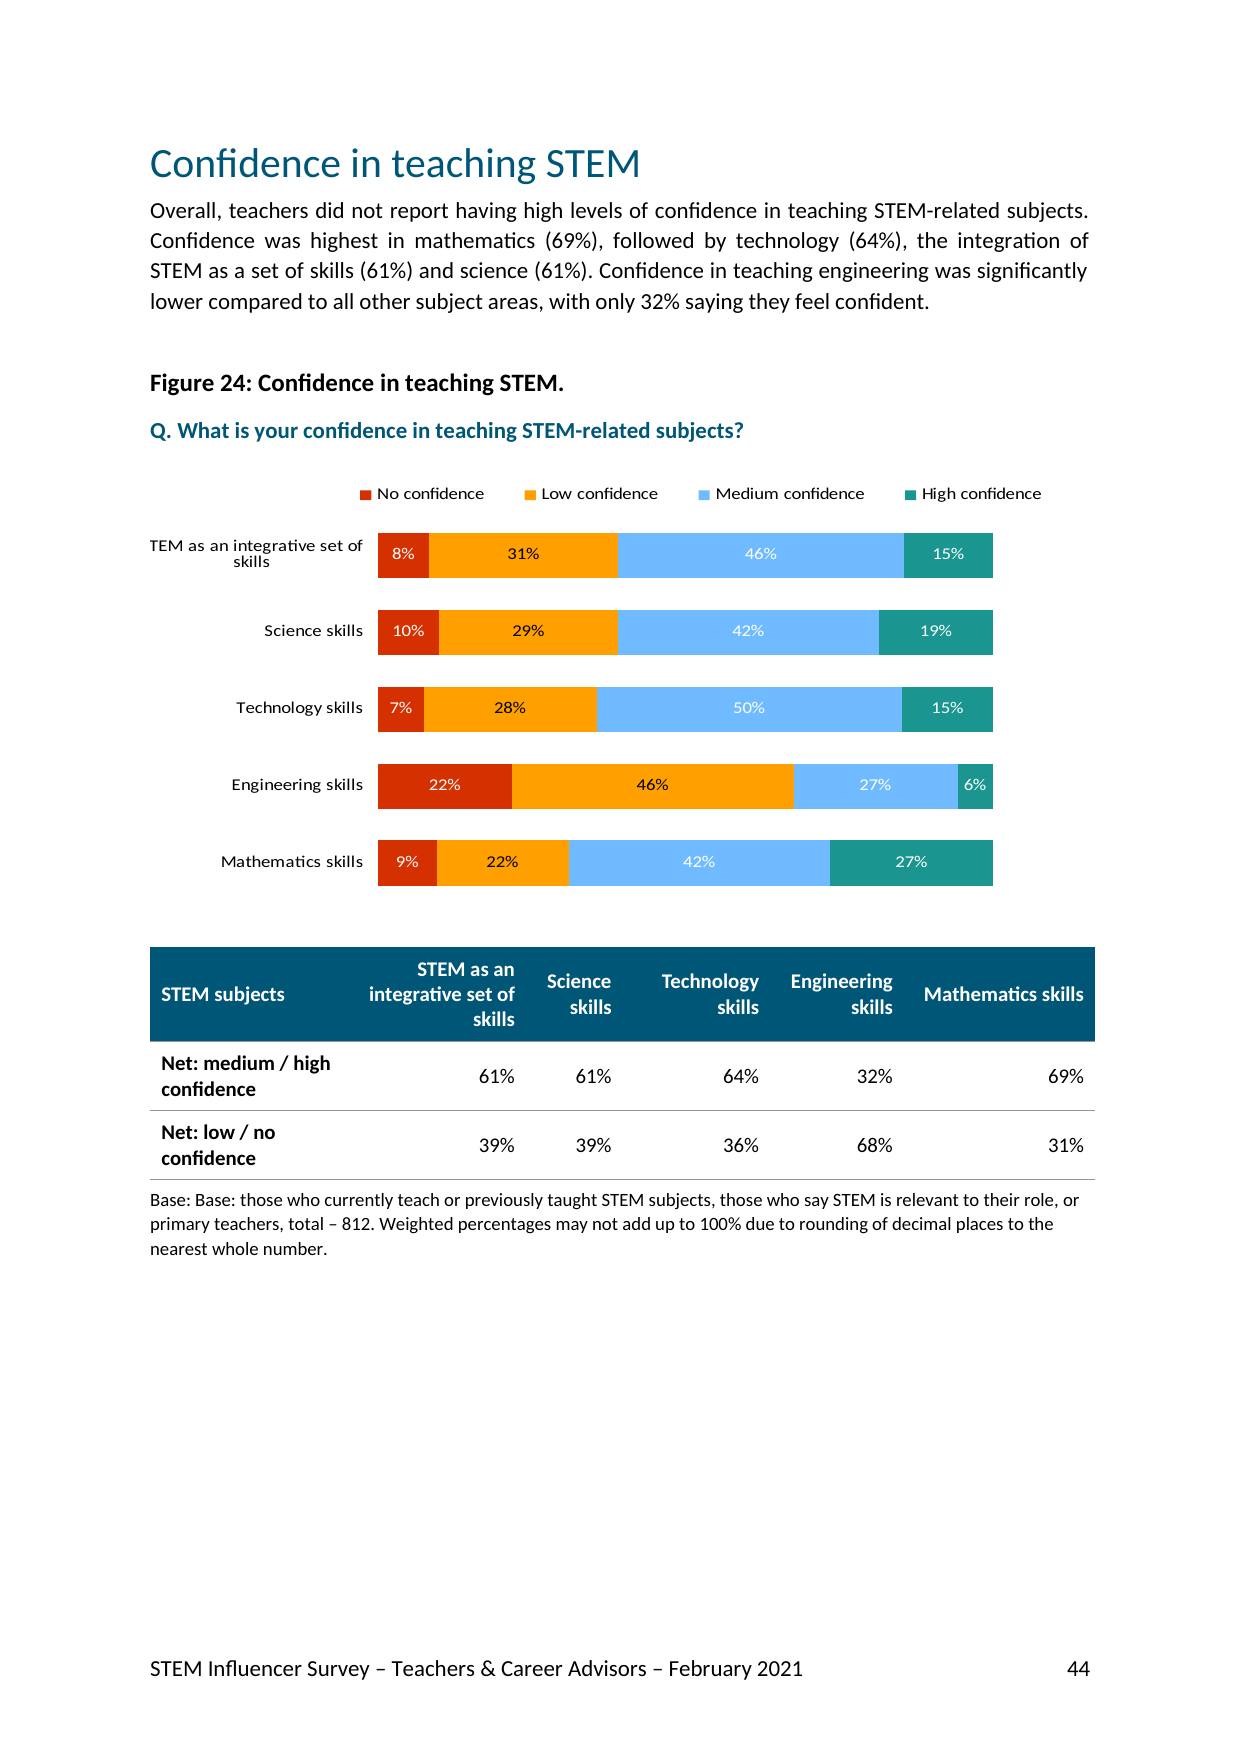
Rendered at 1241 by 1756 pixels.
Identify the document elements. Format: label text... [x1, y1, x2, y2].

table_cell Net: low / no confidence [150, 1111, 356, 1179]
table_header Mathematics skills [904, 947, 1095, 1041]
text Base: Base: those who currently teach or previously taught STEM subjects, those who say STEM is relevant to their role, or primary teachers, total – 812. Weighted percentages may not add up to 100% due to rounding of decimal places to the nearest whole number. [150, 1188, 1090, 1260]
table_cell 39% [356, 1111, 526, 1179]
table_cell 68% [770, 1111, 904, 1179]
table_header Technology skills [623, 947, 770, 1041]
subtitle Confidence in teaching STEM [150, 137, 1090, 188]
table_header STEM subjects [150, 947, 356, 1041]
table_header Science skills [526, 947, 623, 1041]
table_cell 64% [623, 1042, 770, 1110]
table_cell 36% [623, 1111, 770, 1179]
table_header Engineering skills [770, 947, 904, 1041]
text Q. What is your confidence in teaching STEM-related subjects? [150, 417, 1090, 444]
table_cell 61% [356, 1042, 526, 1110]
table_cell 61% [526, 1042, 623, 1110]
table_cell 31% [904, 1111, 1095, 1179]
table_cell Net: medium / high confidence [150, 1042, 356, 1110]
text Overall, teachers did not report having high levels of confidence in teaching STEM-related subjects. Confidence was highest in mathematics (69%), followed by technology (64%), the integration of STEM as a set of skills (61%) and science (61%). Confidence in teaching engineering was significantly lower compared to all other subject areas, with only 32% saying they feel confident. [150, 196, 1090, 315]
table_header STEM as an integrative set of skills [356, 947, 526, 1041]
table_cell 32% [770, 1042, 904, 1110]
table_cell 39% [526, 1111, 623, 1179]
table_cell 69% [904, 1042, 1095, 1110]
